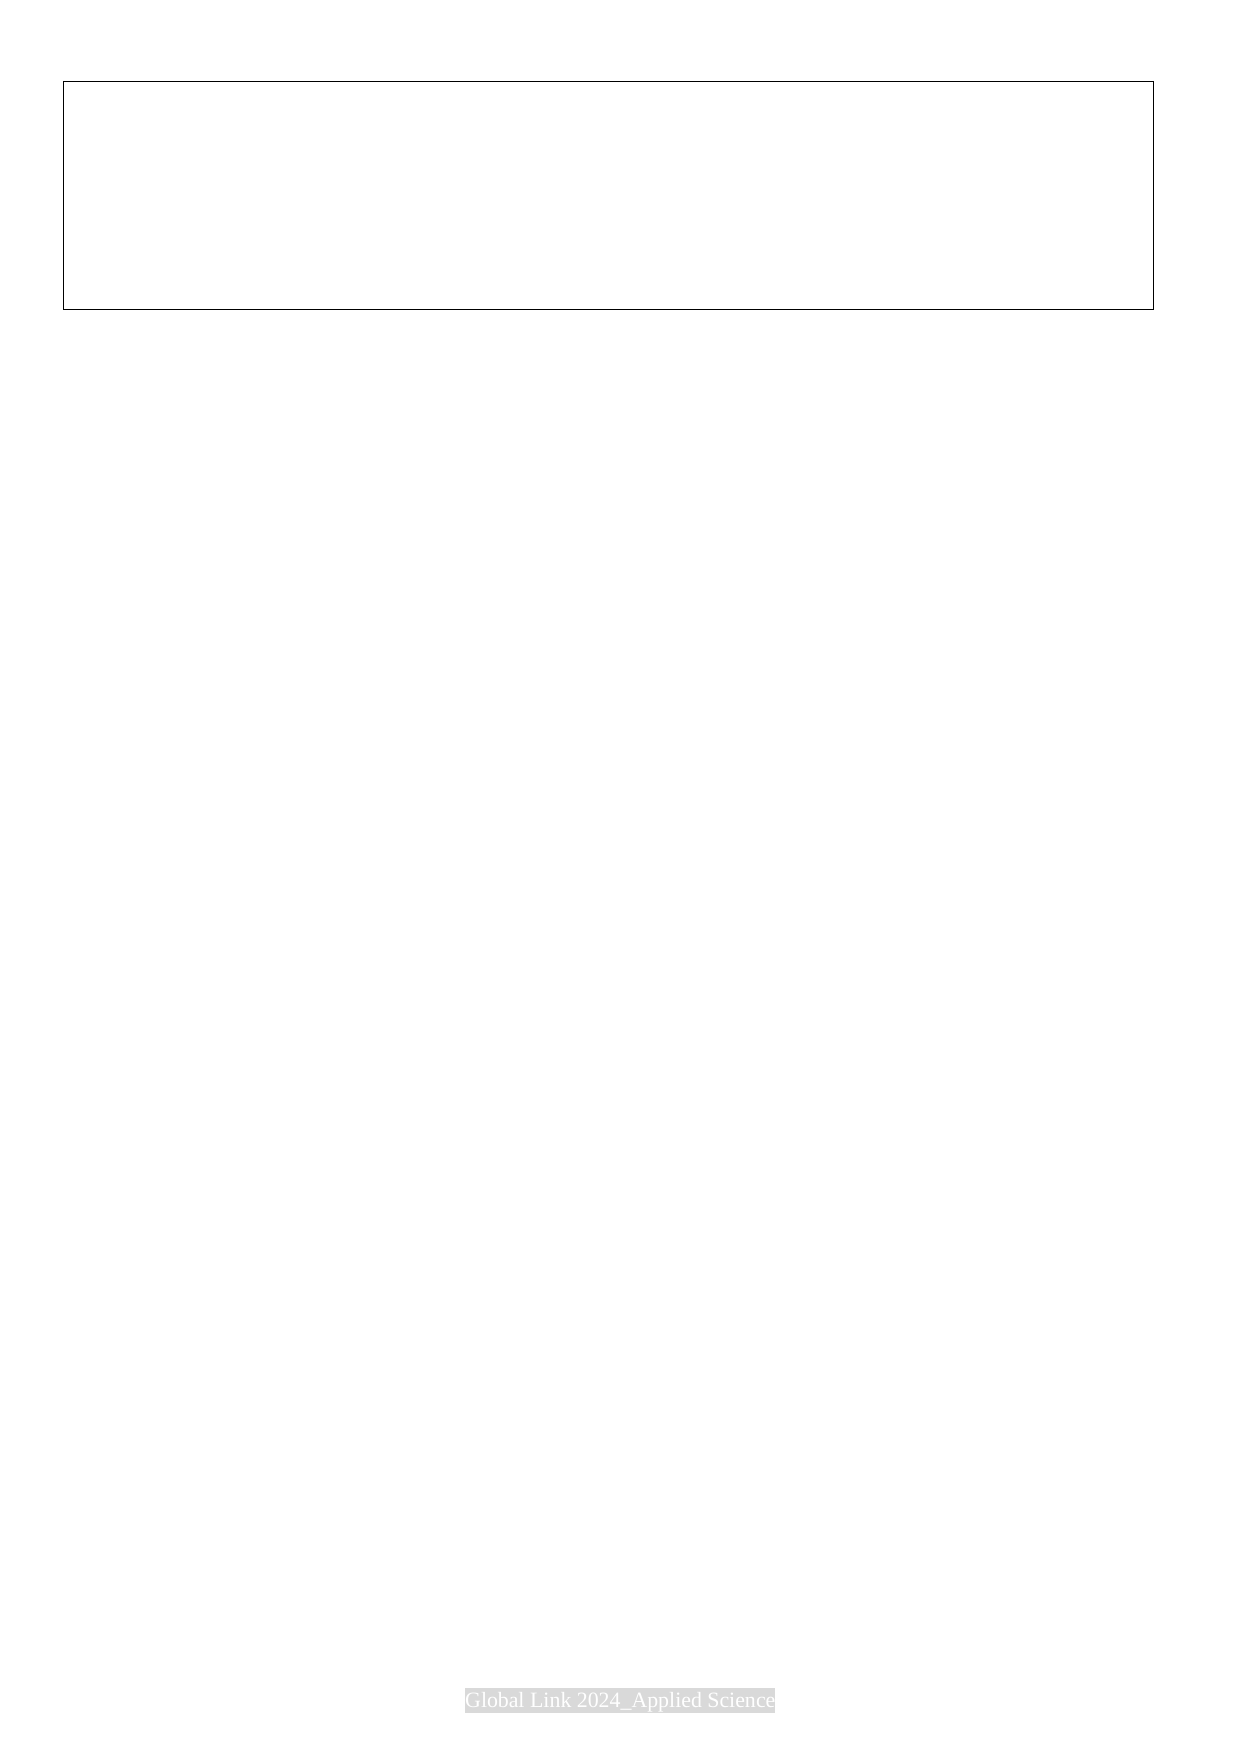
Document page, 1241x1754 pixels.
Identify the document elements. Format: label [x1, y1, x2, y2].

table_header [64, 82, 1153, 309]
